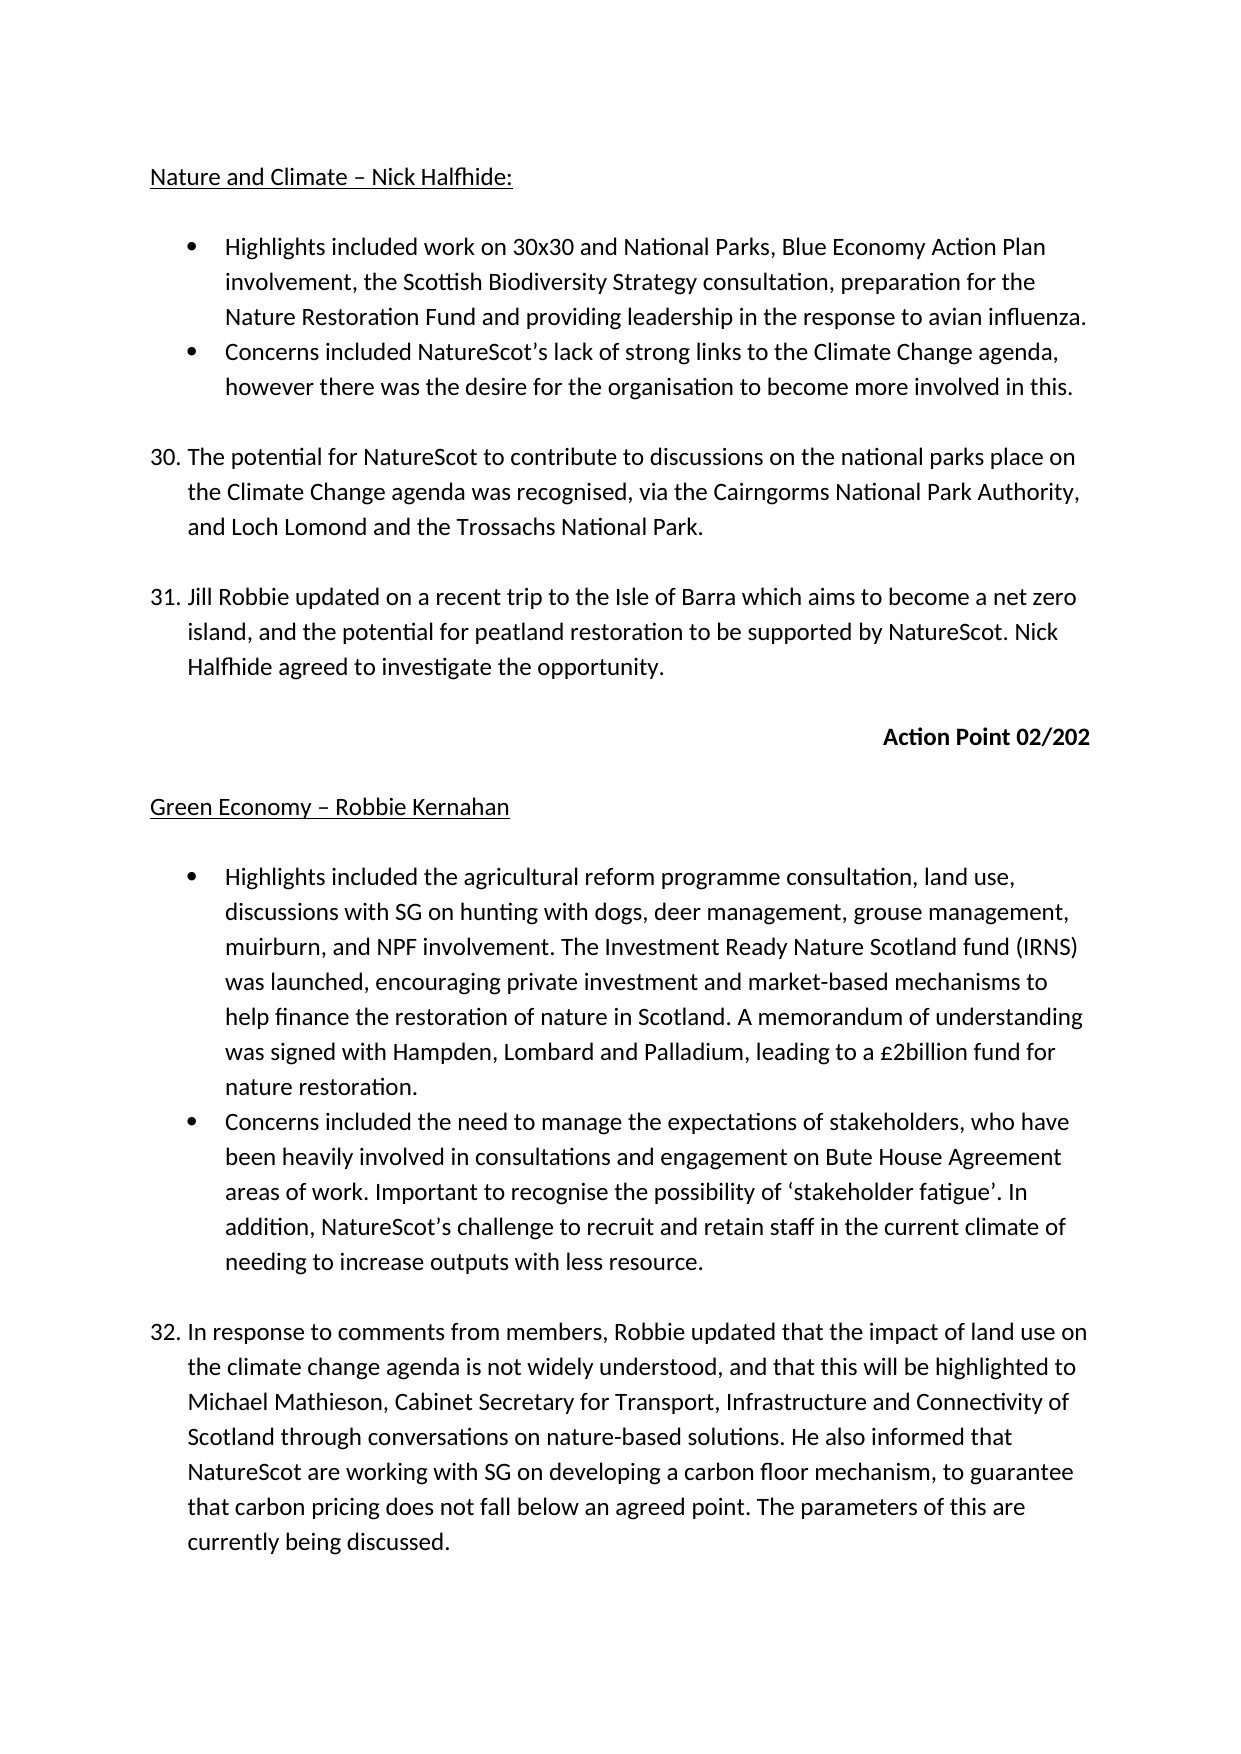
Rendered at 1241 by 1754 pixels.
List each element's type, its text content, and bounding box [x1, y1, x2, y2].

text Green Economy – Robbie Kernahan [150, 791, 1090, 822]
list Concerns included the need to manage the expectations of stakeholders, who have been heavily involved in consultations and engagement on Bute House Agreement areas of work. Important to recognise the possibility of ‘stakeholder fatigue’. In addition, NatureScot’s challenge to recruit and retain staff in the current climate of needing to increase outputs with less resource. [187, 1106, 1090, 1277]
text Action Point 02/202 [150, 721, 1090, 752]
list Concerns included NatureScot’s lack of strong links to the Climate Change agenda, however there was the desire for the organisation to become more involved in this. [187, 336, 1090, 402]
list Highlights included the agricultural reform programme consultation, land use, discussions with SG on hunting with dogs, deer management, grouse management, muirburn, and NPF involvement. The Investment Ready Nature Scotland fund (IRNS) was launched, encouraging private investment and market-based mechanisms to help finance the restoration of nature in Scotland. A memorandum of understanding was signed with Hampden, Lombard and Palladium, leading to a £2billion fund for nature restoration. [187, 861, 1090, 1102]
list Highlights included work on 30x30 and National Parks, Blue Economy Action Plan involvement, the Scottish Biodiversity Strategy consultation, preparation for the Nature Restoration Fund and providing leadership in the response to avian influenza. [187, 231, 1090, 332]
text 30. The potential for NatureScot to contribute to discussions on the national parks place on the Climate Change agenda was recognised, via the Cairngorms National Park Authority, and Loch Lomond and the Trossachs National Park. [150, 441, 1090, 542]
text 31. Jill Robbie updated on a recent trip to the Isle of Barra which aims to become a net zero island, and the potential for peatland restoration to be supported by NatureScot. Nick Halfhide agreed to investigate the opportunity. [150, 581, 1090, 682]
text 32. In response to comments from members, Robbie updated that the impact of land use on the climate change agenda is not widely understood, and that this will be highlighted to Michael Mathieson, Cabinet Secretary for Transport, Infrastructure and Connectivity of Scotland through conversations on nature-based solutions. He also informed that NatureScot are working with SG on developing a carbon floor mechanism, to guarantee that carbon pricing does not fall below an agreed point. The parameters of this are currently being discussed. [150, 1316, 1090, 1557]
text Nature and Climate – Nick Halfhide: [150, 161, 1090, 192]
